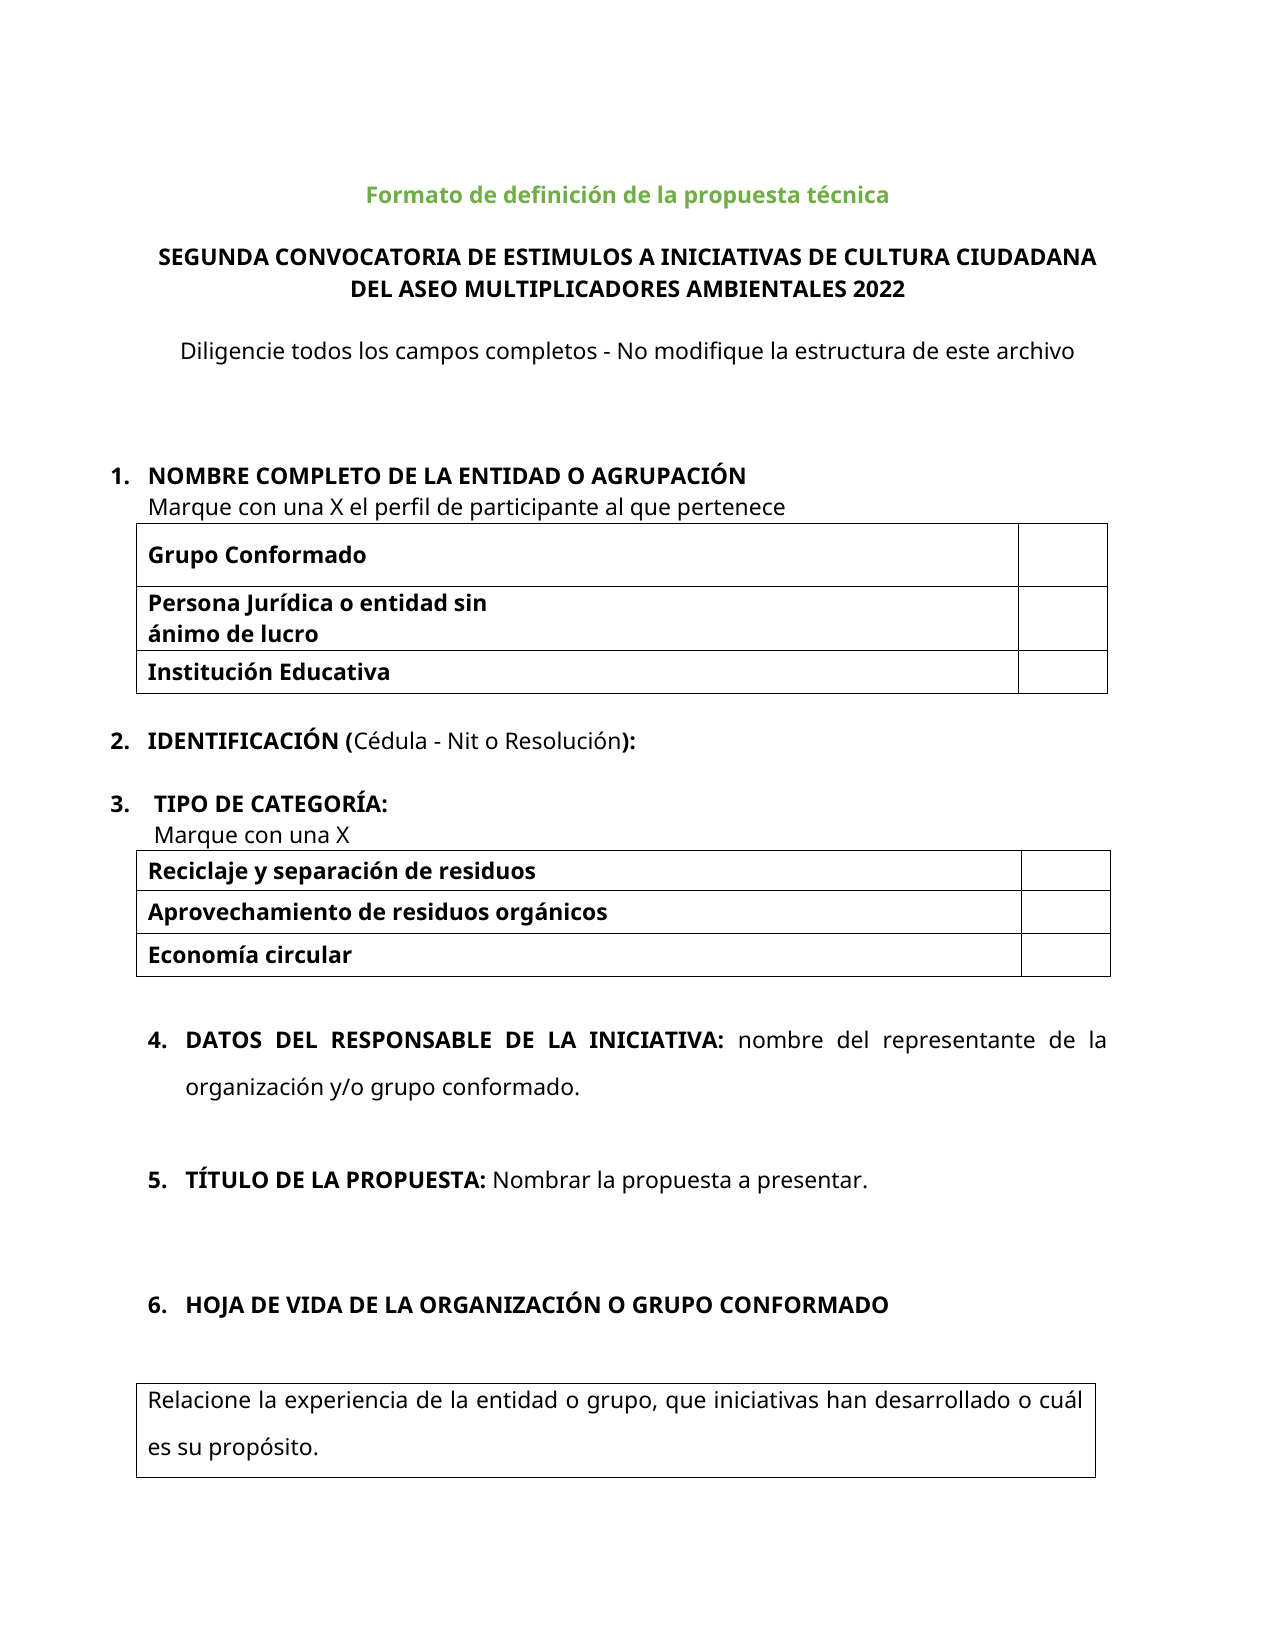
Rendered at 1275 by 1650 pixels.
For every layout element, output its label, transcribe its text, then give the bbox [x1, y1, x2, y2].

text Marque con una X el perfil de participante al que pertenece [148, 491, 1107, 523]
table_cell [1022, 934, 1110, 976]
table_header [505, 524, 1018, 586]
table_cell [1022, 891, 1110, 933]
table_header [137, 1384, 1095, 1477]
table_cell Persona Jurídica o entidad sin ánimo de lucro [137, 587, 505, 650]
table_cell [505, 587, 1018, 650]
table_cell [1019, 651, 1107, 693]
text Formato de definición de la propuesta técnica [148, 179, 1107, 210]
list DATOS DEL RESPONSABLE DE LA INICIATIVA: nombre del representante de la organización y/o grupo conformado. [148, 1024, 1107, 1102]
table_cell [1019, 587, 1107, 650]
table_header Reciclaje y separación de residuos [137, 851, 1021, 890]
text Diligencie todos los campos completos - No modifique la estructura de este archivo [148, 335, 1107, 366]
table_header [1019, 524, 1107, 586]
text SEGUNDA CONVOCATORIA DE ESTIMULOS A INICIATIVAS DE CULTURA CIUDADANA DEL ASEO MULTIPLICADORES AMBIENTALES 2022 [148, 241, 1107, 304]
table_header [1022, 851, 1110, 890]
text Marque con una X [148, 819, 1107, 850]
list TIPO DE CATEGORÍA: [110, 788, 1107, 819]
list NOMBRE COMPLETO DE LA ENTIDAD O AGRUPACIÓN [110, 460, 1107, 491]
table_cell Institución Educativa [137, 651, 505, 693]
list TÍTULO DE LA PROPUESTA: Nombrar la propuesta a presentar. [148, 1164, 1107, 1196]
list HOJA DE VIDA DE LA ORGANIZACIÓN O GRUPO CONFORMADO [148, 1289, 1107, 1321]
list IDENTIFICACIÓN (Cédula - Nit o Resolución): [110, 725, 1107, 756]
table_cell [505, 651, 1018, 693]
table_cell Aprovechamiento de residuos orgánicos [137, 891, 1021, 933]
table_cell Economía circular [137, 934, 1021, 976]
table_header Grupo Conformado [137, 524, 505, 586]
